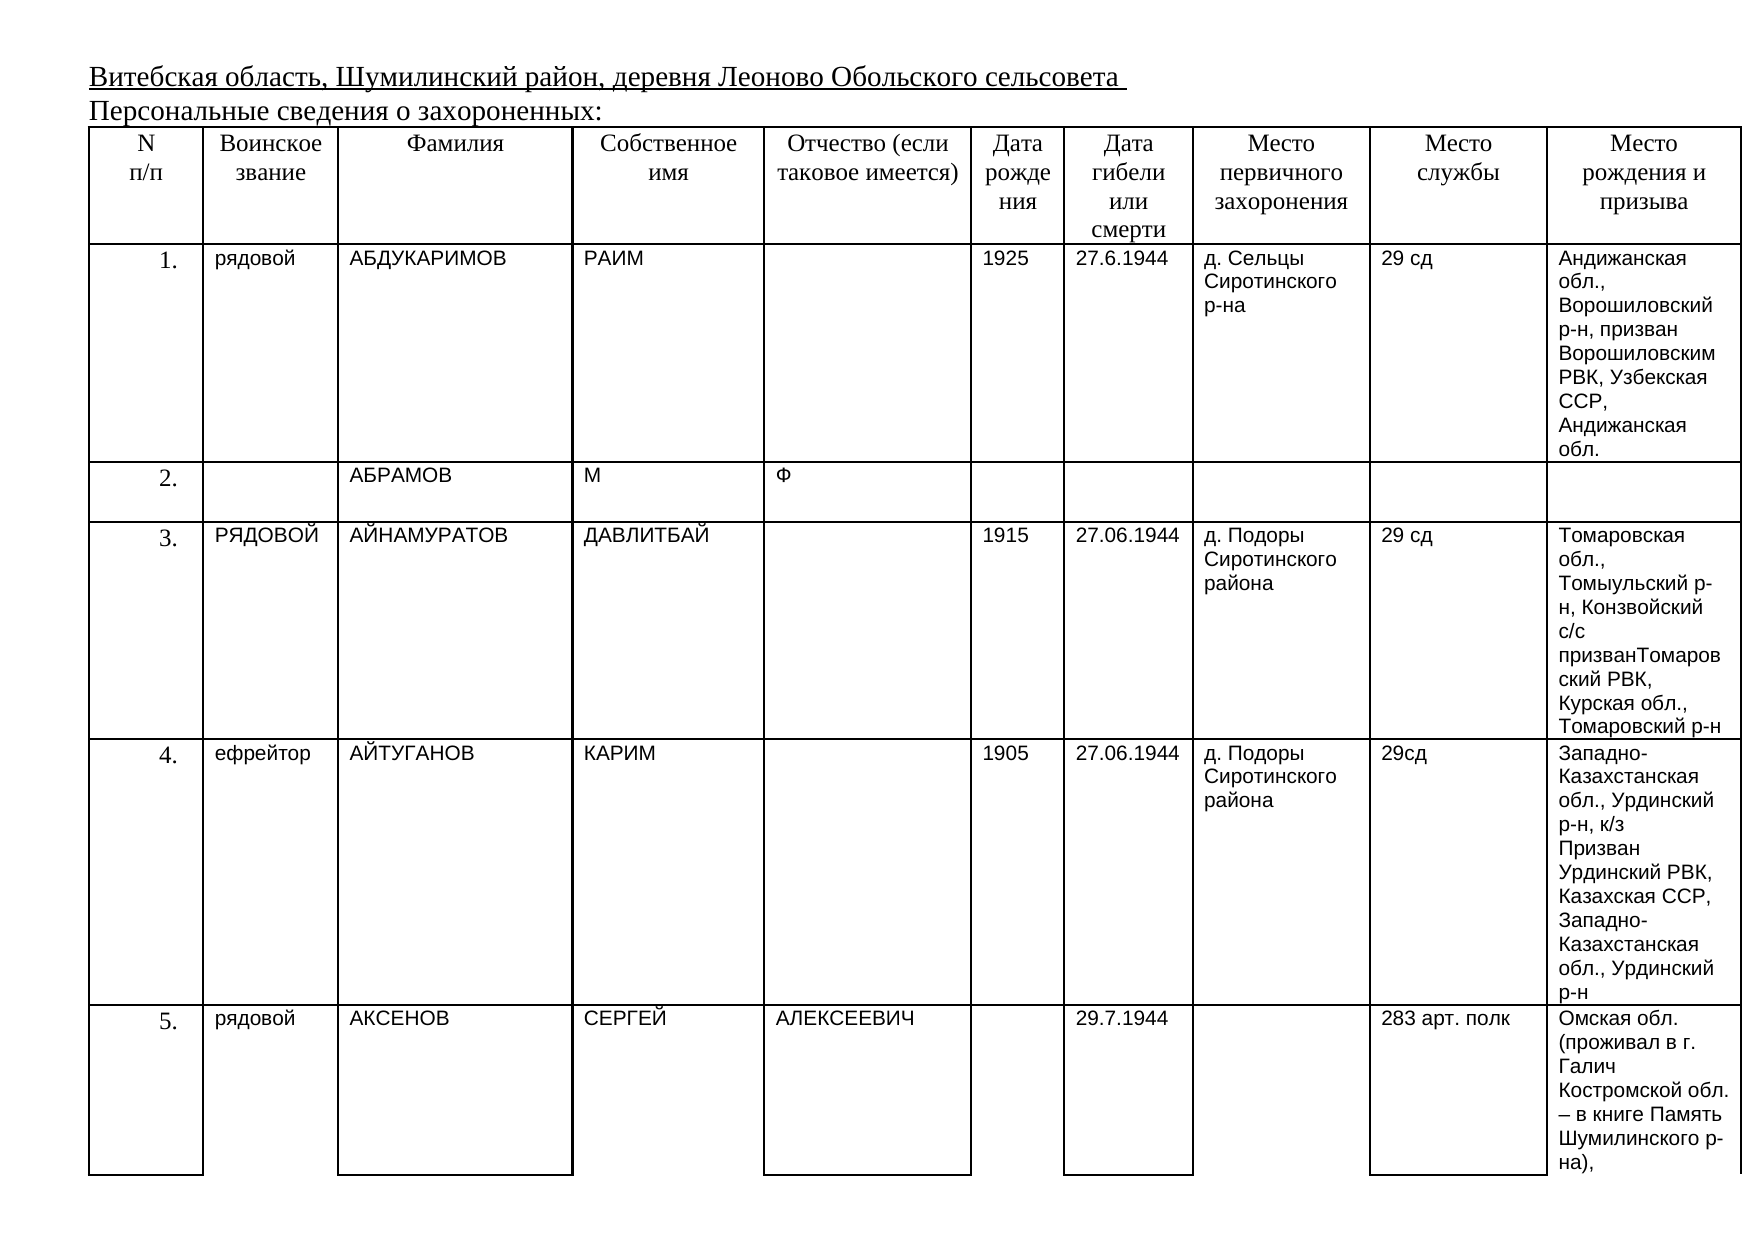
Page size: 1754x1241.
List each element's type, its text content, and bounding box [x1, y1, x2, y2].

table_cell [765, 740, 970, 1004]
table_cell 27.6.1944 [1065, 245, 1192, 461]
table_cell [204, 463, 337, 521]
table_cell Ф [765, 463, 970, 521]
table_cell 27.06.1944 [1065, 740, 1192, 1004]
table_cell Андижанская обл., Ворошиловский р-н, призван Ворошиловским РВК, Узбекская ССР, Андижанская обл. [1548, 245, 1740, 461]
table_header Место первичного захоронения [1194, 128, 1369, 243]
table_cell [90, 740, 202, 1004]
table_cell АЛЕКСЕЕВИЧ [765, 1006, 970, 1174]
table_header Дата рождения [972, 128, 1063, 243]
table_cell рядовой [204, 1006, 337, 1174]
table_header Воинское звание [204, 128, 337, 243]
text Витебская область, Шумилинский район, деревня Леоново Обольского сельсовета [89, 59, 1665, 93]
table_cell М [574, 463, 763, 521]
table_header N п/п [90, 128, 202, 243]
table_cell Западно-Казахстанская обл., Урдинский р-н, к/з Призван Урдинский РВК, Казахская ССР, Западно-Казахстанская обл., Урдинский р-н [1548, 740, 1740, 1004]
table_header Место службы [1371, 128, 1546, 243]
table_cell 27.06.1944 [1065, 523, 1192, 738]
table_cell д. Сельцы Сиротинского р-на [1194, 245, 1369, 461]
table_cell [972, 1006, 1063, 1174]
table_cell 29сд [1371, 740, 1546, 1004]
text Персональные сведения о захороненных: [89, 93, 1665, 126]
table_cell 29 сд [1371, 523, 1546, 738]
table_cell [765, 245, 970, 461]
table_cell [90, 523, 202, 738]
table_cell 1925 [972, 245, 1063, 461]
table_cell КАРИМ [574, 740, 763, 1004]
table_cell [90, 1006, 202, 1174]
table_cell Омская обл. (проживал в г. Галич Костромской обл. – в книге Память Шумилинского р-на), [1548, 1006, 1740, 1174]
table_cell ДАВЛИТБАЙ [574, 523, 763, 738]
table_header Дата гибели или смерти [1065, 128, 1192, 243]
table_cell [90, 245, 202, 461]
table_cell [972, 463, 1063, 521]
table_cell АКСЕНОВ [339, 1006, 571, 1174]
table_cell АБРАМОВ [339, 463, 571, 521]
table_cell [90, 463, 202, 521]
table_cell [1065, 463, 1192, 521]
table_cell Томаровская обл., Томыульский р-н, Конзвойский с/с призванТомаровский РВК, Курская обл., Томаровский р-н [1548, 523, 1740, 738]
table_cell д. Подоры Сиротинского района [1194, 523, 1369, 738]
table_cell 1915 [972, 523, 1063, 738]
table_cell рядовой [204, 245, 337, 461]
table_cell 29.7.1944 [1065, 1006, 1192, 1174]
table_cell РАИМ [574, 245, 763, 461]
table_cell РЯДОВОЙ [204, 523, 337, 738]
table_cell СЕРГЕЙ [574, 1006, 763, 1174]
table_cell АЙТУГАНОВ [339, 740, 571, 1004]
table_cell [765, 523, 970, 738]
table_cell [1371, 463, 1546, 521]
table_cell [1194, 463, 1369, 521]
table_cell д. Подоры Сиротинского района [1194, 740, 1369, 1004]
table_cell ефрейтор [204, 740, 337, 1004]
table_header Собственное имя [574, 128, 763, 243]
table_cell [1194, 1006, 1369, 1174]
table_header Место рождения и призыва [1548, 128, 1740, 243]
table_cell 1905 [972, 740, 1063, 1004]
table_header Фамилия [339, 128, 571, 243]
table_cell АЙНАМУРАТОВ [339, 523, 571, 738]
table_cell АБДУКАРИМОВ [339, 245, 571, 461]
table_cell 283 арт. полк [1371, 1006, 1546, 1174]
table_cell [1548, 463, 1740, 521]
table_cell 29 сд [1371, 245, 1546, 461]
table_header Отчество (если таковое имеется) [765, 128, 970, 243]
